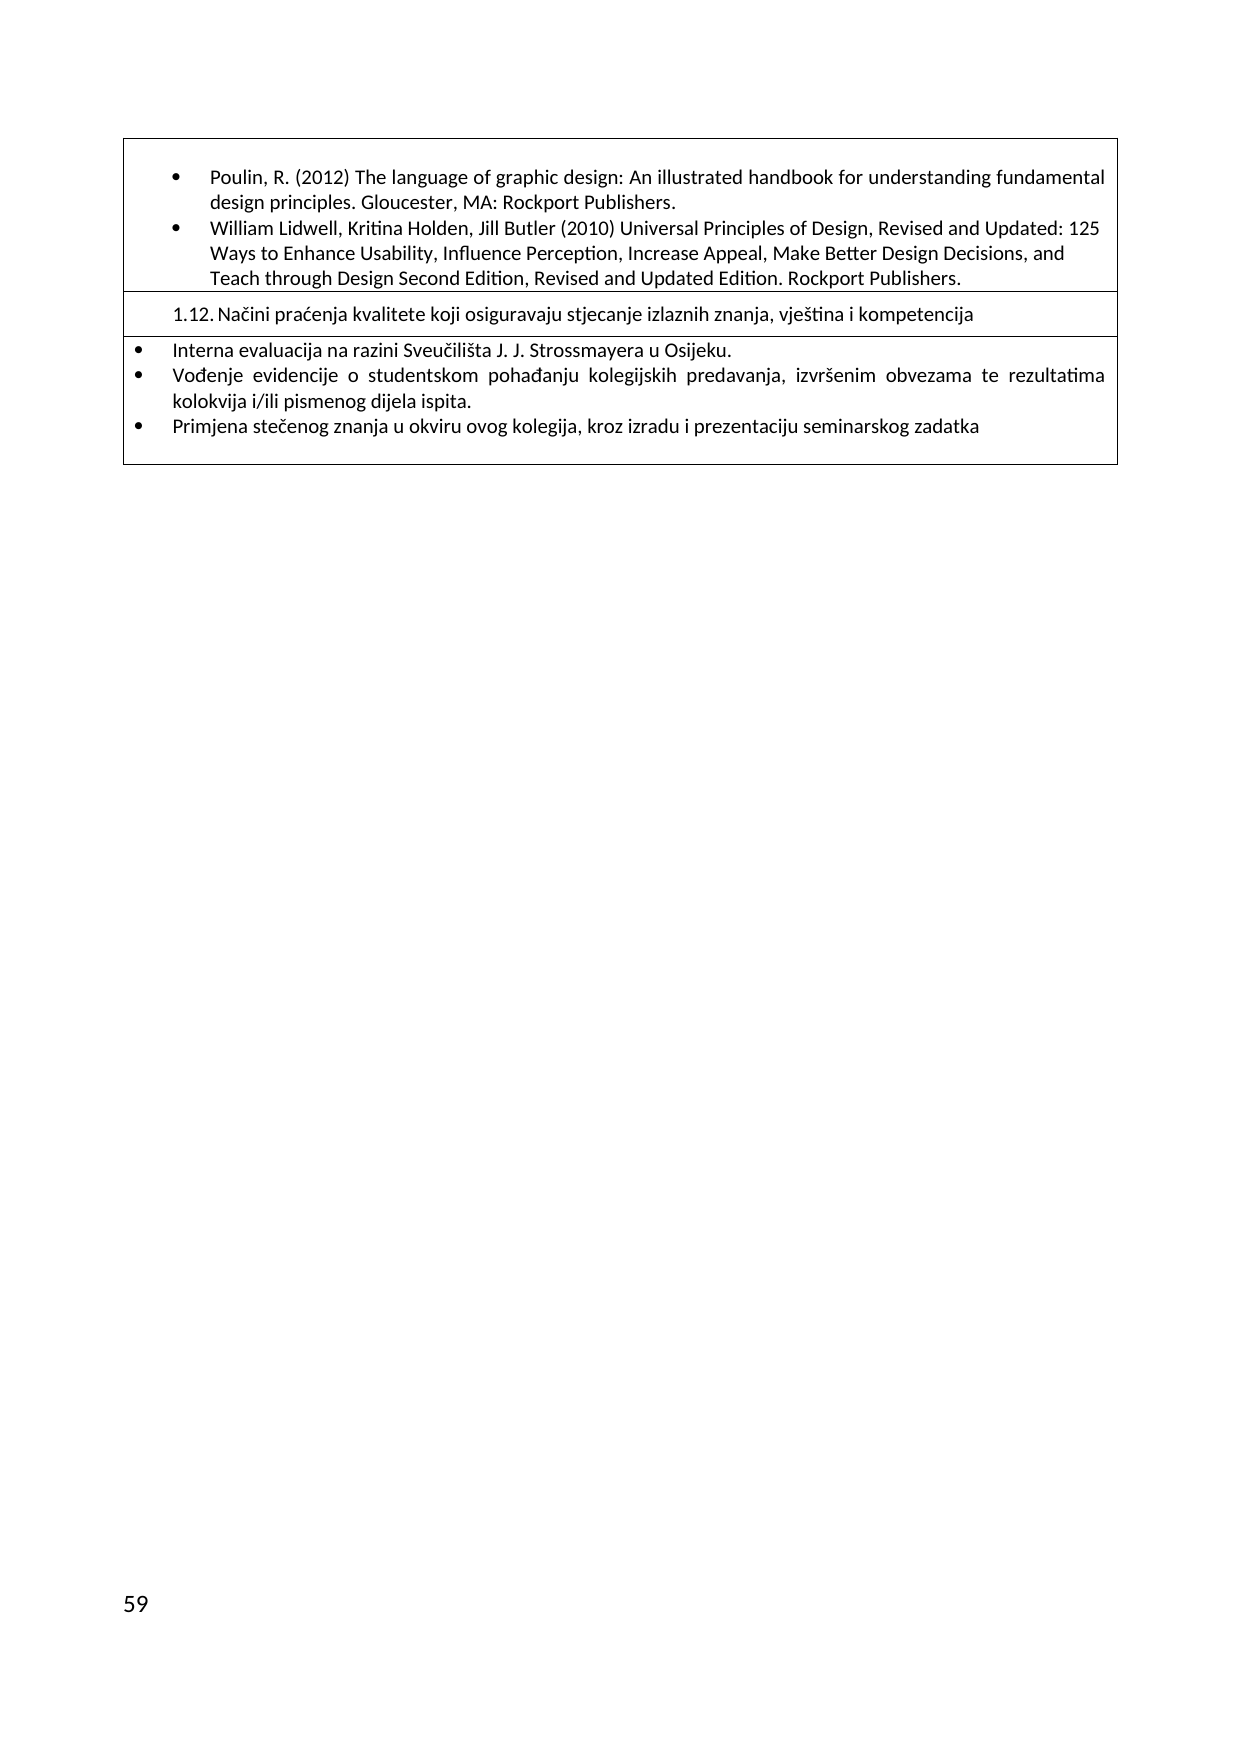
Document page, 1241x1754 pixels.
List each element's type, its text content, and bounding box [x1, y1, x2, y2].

table_cell Interna evaluacija na razini Sveučilišta J. J. Strossmayera u Osijeku. Vođenje evidencije o studentskom pohađanju kolegijskih predavanja, izvršenim obvezama te rezultatima kolokvija i/ili pismenog dijela ispita. Primjena stečenog znanja u okviru ovog kolegija, kroz izradu i prezentaciju seminarskog zadatka [124, 337, 1117, 464]
table_cell Načini praćenja kvalitete koji osiguravaju stjecanje izlaznih znanja, vještina i kompetencija [124, 292, 1117, 336]
table_cell Poulin, R. (2012) The language of graphic design: An illustrated handbook for understanding fundamental design principles. Gloucester, MA: Rockport Publishers. William Lidwell,‎ Kritina Holden, Jill Butler (2010) Universal Principles of Design, Revised and Updated: 125 Ways to Enhance Usability, Influence Perception, Increase Appeal, Make Better Design Decisions, and Teach through Design Second Edition, Revised and Updated Edition. Rockport Publishers. [124, 139, 1117, 291]
